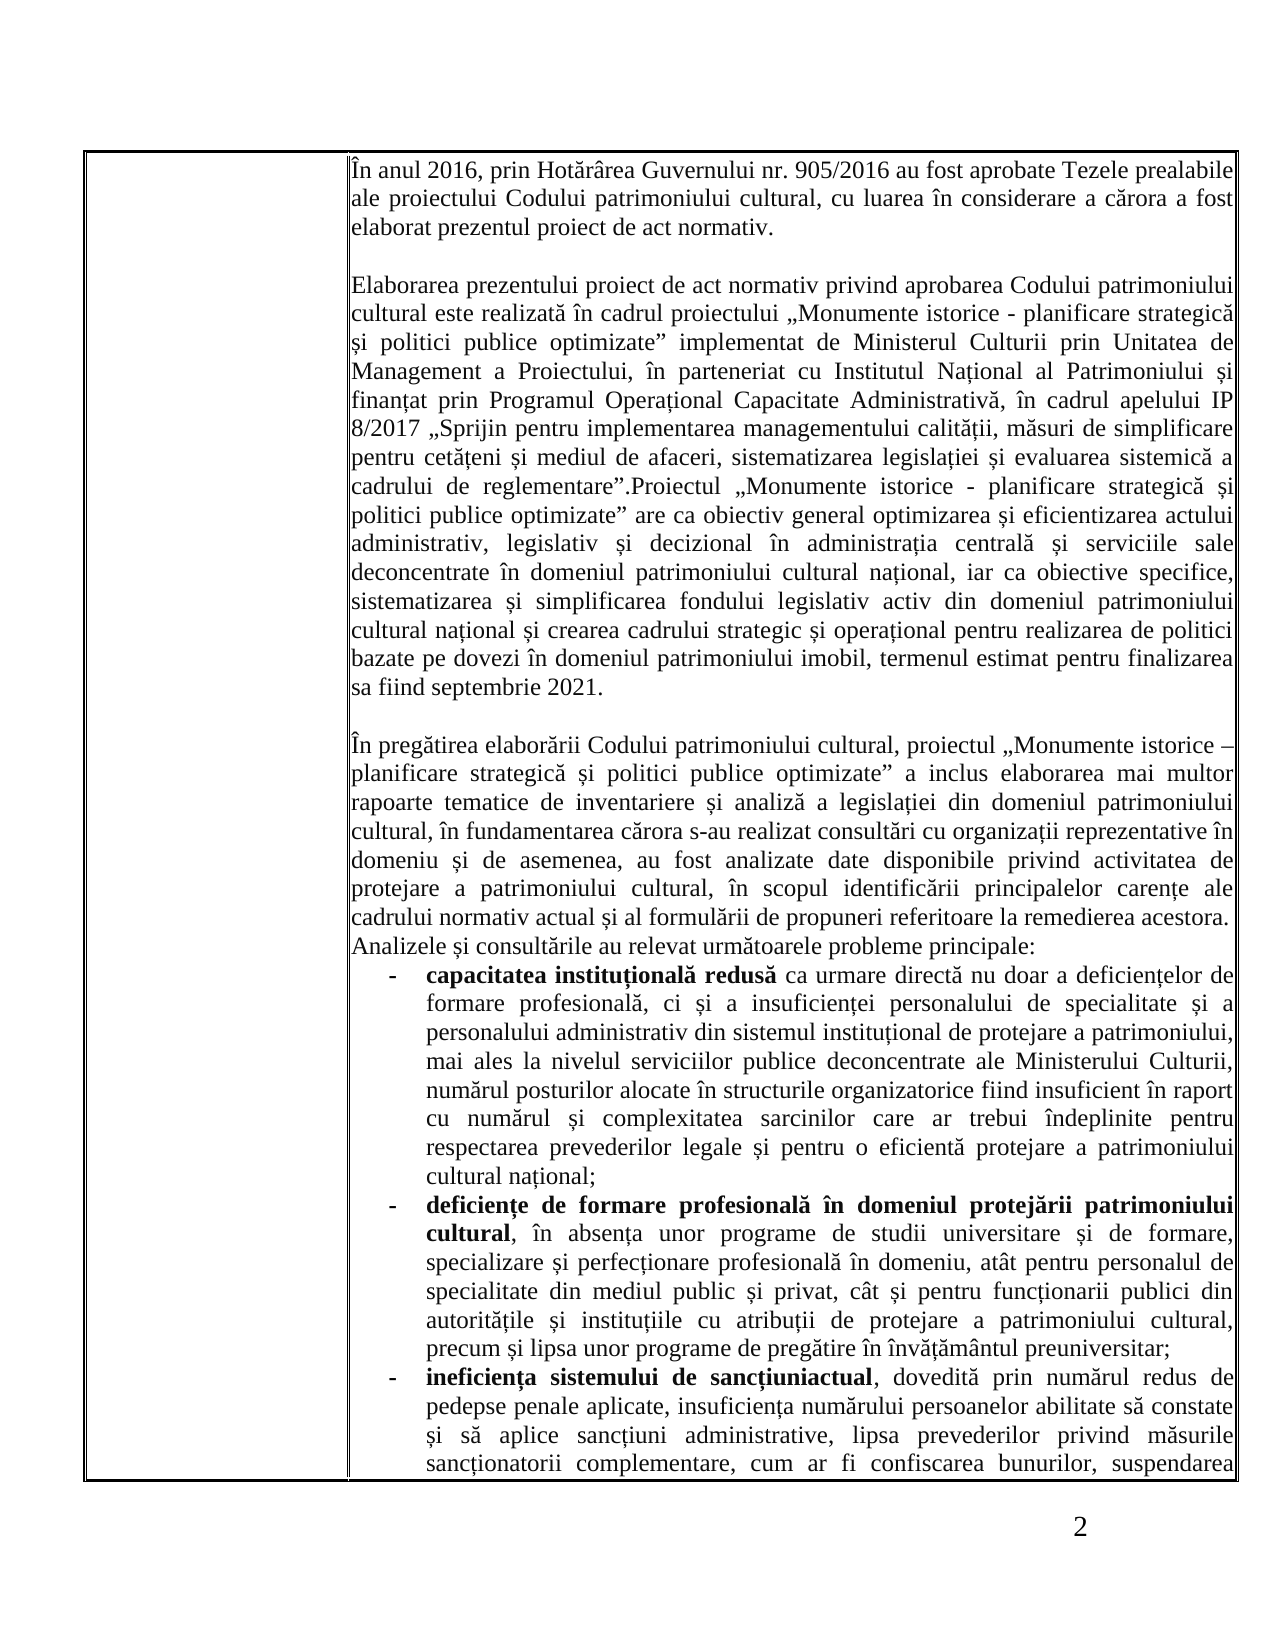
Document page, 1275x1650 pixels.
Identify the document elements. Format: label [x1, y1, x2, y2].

table_cell [349, 153, 1235, 1479]
table_cell [87, 153, 348, 1479]
